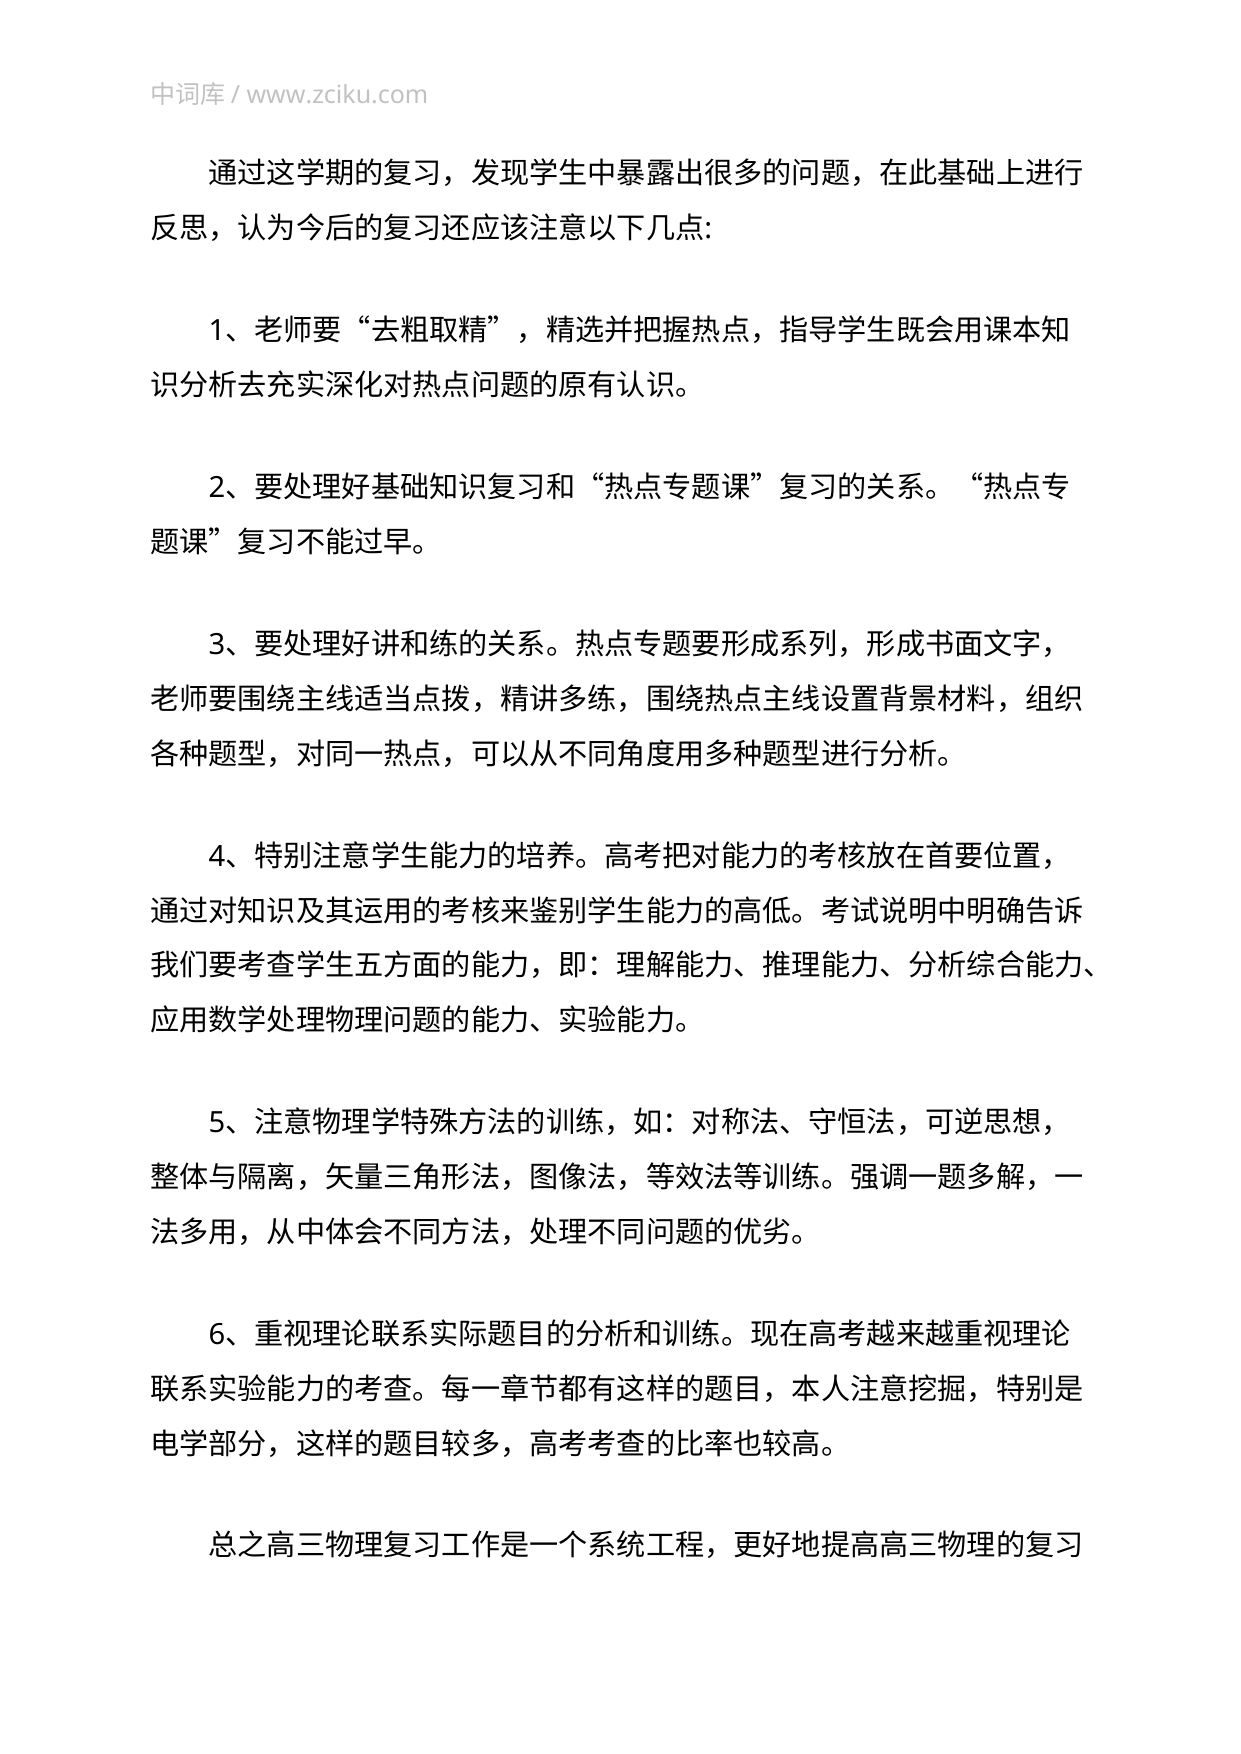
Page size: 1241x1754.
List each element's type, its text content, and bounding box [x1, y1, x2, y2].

text 2、要处理好基础知识复习和“热点专题课”复习的关系。“热点专题课”复习不能过早。 [150, 464, 1090, 561]
text 4、特别注意学生能力的培养。高考把对能力的考核放在首要位置，通过对知识及其运用的考核来鉴别学生能力的高低。考试说明中明确告诉我们要考查学生五方面的能力，即：理解能力、推理能力、分析综合能力、应用数学处理物理问题的能力、实验能力。 [150, 832, 1090, 1039]
text 1、老师要“去粗取精”，精选并把握热点，指导学生既会用课本知识分析去充实深化对热点问题的原有认识。 [150, 307, 1090, 404]
text 3、要处理好讲和练的关系。热点专题要形成系列，形成书面文字，老师要围绕主线适当点拨，精讲多练，围绕热点主线设置背景材料，组织各种题型，对同一热点，可以从不同角度用多种题型进行分析。 [150, 620, 1090, 773]
text 6、重视理论联系实际题目的分析和训练。现在高考越来越重视理论联系实验能力的考查。每一章节都有这样的题目，本人注意挖掘，特别是电学部分，这样的题目较多，高考考查的比率也较高。 [150, 1310, 1090, 1462]
text 通过这学期的复习，发现学生中暴露出很多的问题，在此基础上进行反思，认为今后的复习还应该注意以下几点: [150, 150, 1090, 247]
text 5、注意物理学特殊方法的训练，如：对称法、守恒法，可逆思想，整体与隔离，矢量三角形法，图像法，等效法等训练。强调一题多解，一法多用，从中体会不同方法，处理不同问题的优劣。 [150, 1099, 1090, 1251]
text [150, 1522, 1090, 1564]
